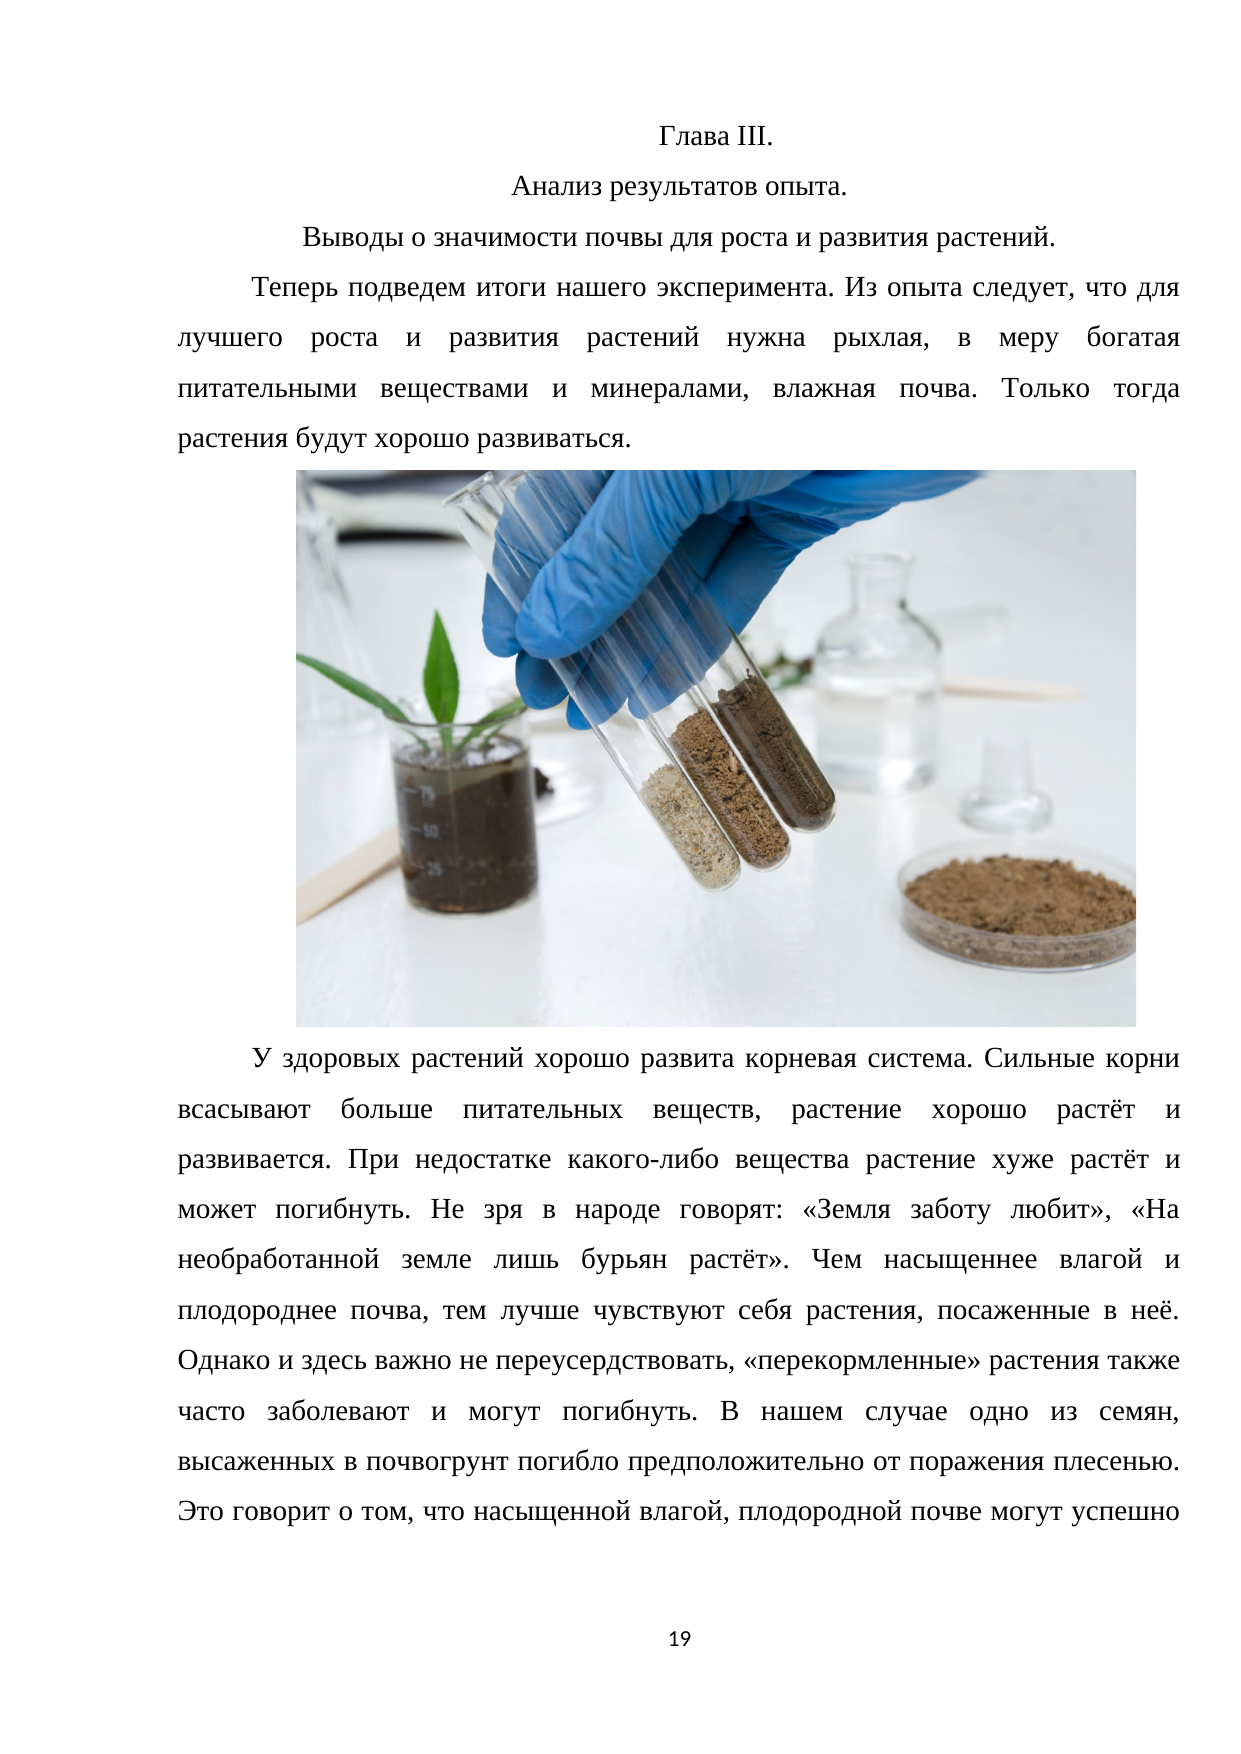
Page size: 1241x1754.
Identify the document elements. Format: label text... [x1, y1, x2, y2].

text Анализ результатов опыта. [177, 168, 1181, 202]
text Глава ІІІ. [177, 118, 1181, 152]
picture [296, 470, 1137, 1027]
text Теперь подведем итоги нашего эксперимента. Из опыта следует, что для лучшего роста и развития растений нужна рыхлая, в меру богатая питательными веществами и минералами, влажная почва. Только тогда растения будут хорошо развиваться. [177, 269, 1181, 453]
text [177, 1040, 1181, 1527]
text Выводы о значимости почвы для роста и развития растений. [177, 219, 1181, 252]
